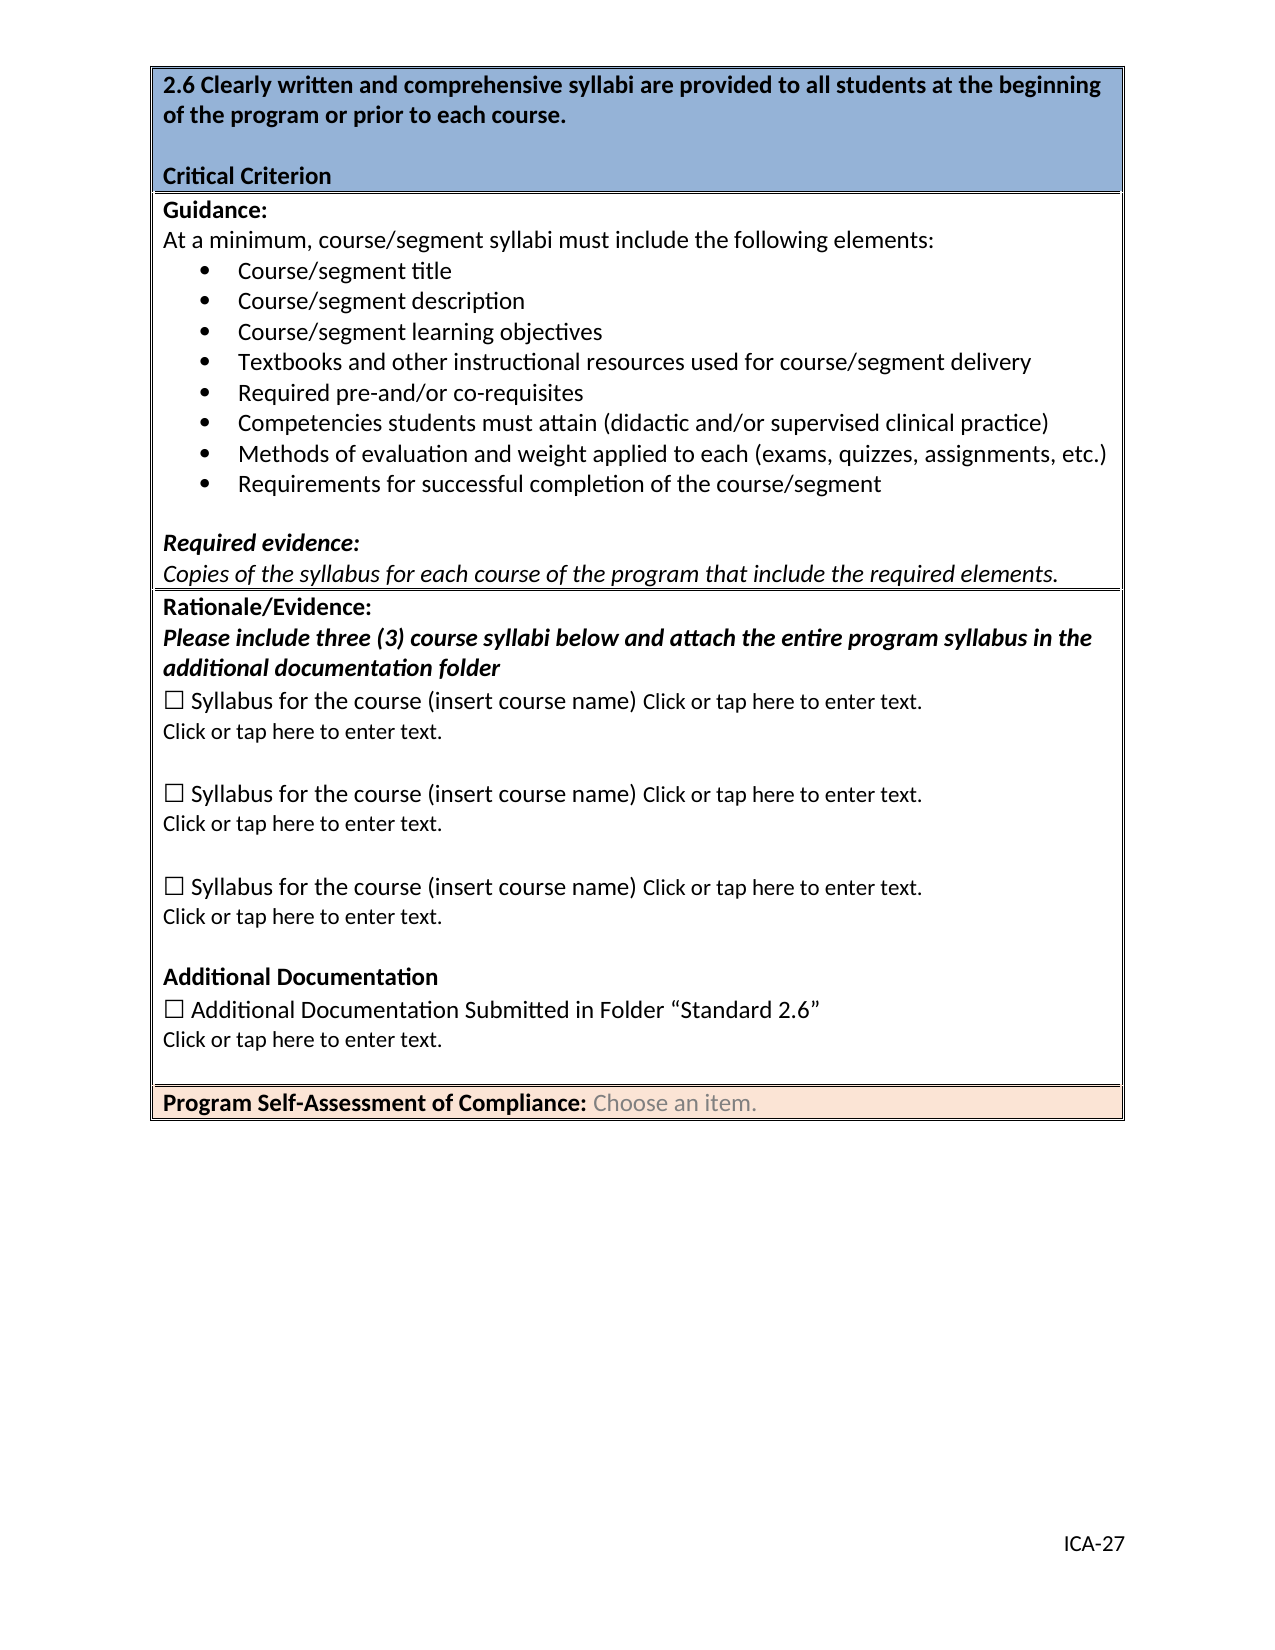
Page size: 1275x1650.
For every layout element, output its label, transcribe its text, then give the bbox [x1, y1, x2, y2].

table_header 2.6 Clearly written and comprehensive syllabi are provided to all students at the beginning of the program or prior to each course. Critical Criterion [153, 69, 1122, 191]
table_cell Guidance: At a minimum, course/segment syllabi must include the following elements: Course/segment title Course/segment description Course/segment learning objectives Textbooks and other instructional resources used for course/segment delivery Required pre-and/or co-requisites Competencies students must attain (didactic and/or supervised clinical practice) Methods of evaluation and weight applied to each (exams, quizzes, assignments, etc.) Requirements for successful completion of the course/segment Required evidence: Copies of the syllabus for each course of the program that include the required elements. [153, 191, 1122, 588]
table_cell Program Self-Assessment of Compliance: [152, 1084, 1123, 1118]
table_cell Rationale/Evidence: Please include three (3) course syllabi below and attach the entire program syllabus in the additional documentation folder Syllabus for the course (insert course name) Syllabus for the course (insert course name) Syllabus for the course (insert course name) Additional Documentation Additional Documentation Submitted in Folder “Standard 2.6” [152, 588, 1123, 1084]
